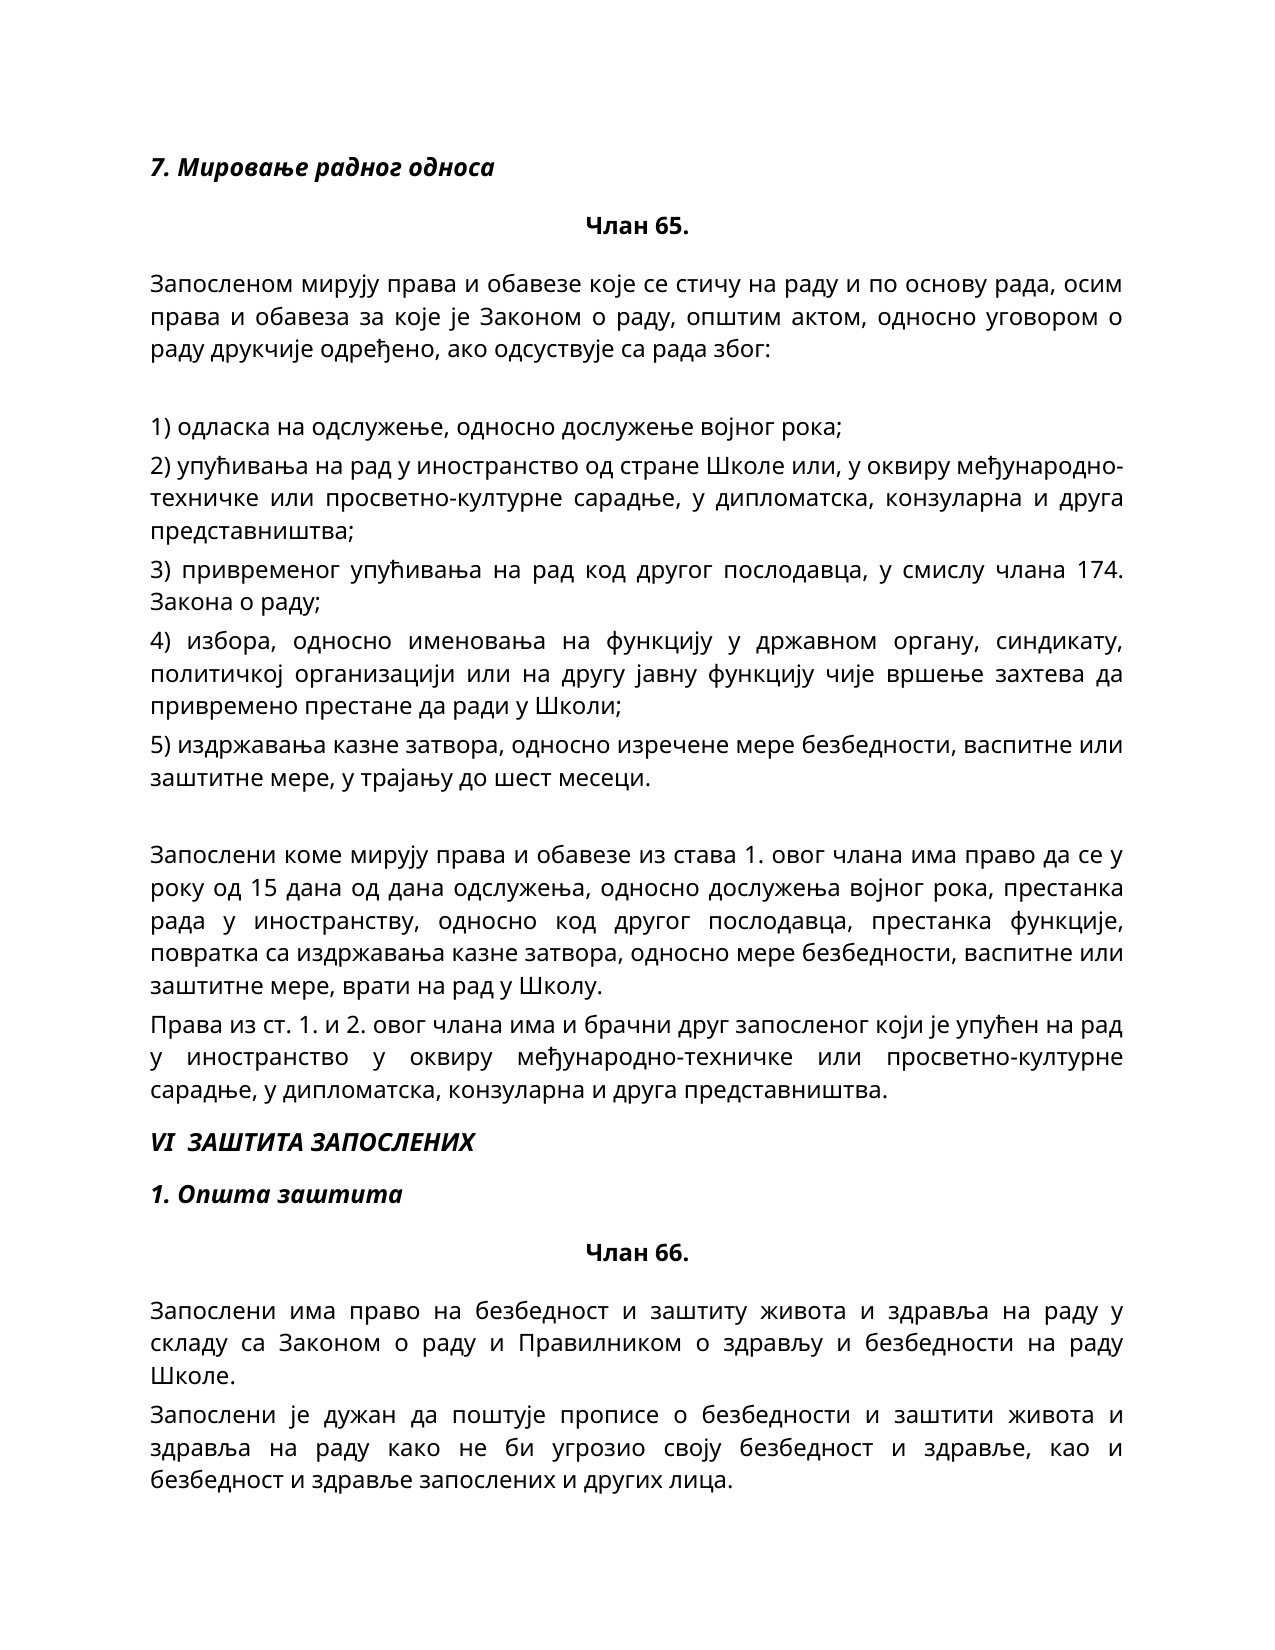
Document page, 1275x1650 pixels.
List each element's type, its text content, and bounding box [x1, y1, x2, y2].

text VI ЗАШТИТА ЗАПОСЛЕНИХ [150, 1124, 1125, 1158]
text 4) избора, односно именовања на функцију у државном органу, синдикату, политичкој организацији или на другу јавну функцију чије вршење захтева да привремено престане да ради у Школи; [150, 624, 1125, 722]
text Запослени коме мирују права и обавезе из става 1. овог члана има право да се у року од 15 дана од дана одслужења, односно дослужења војног рока, престанка рада у иностранству, односно код другог послодавца, престанка функције, повратка са издржавања казне затвора, односно мере безбедности, васпитне или заштитне мере, врати на рад у Школу. [150, 838, 1125, 1001]
text Запослени има право на безбедност и заштиту живота и здравља на раду у складу са Законом о раду и Правилником о здрављу и безбедности на раду Школе. [150, 1294, 1125, 1391]
text Члан 65. [150, 209, 1125, 242]
text Запосленом мирују права и обавезе које се стичу на раду и по основу рада, осим права и обавеза за које је Законом о раду, општим актом, односно уговором о раду друкчије одређено, ако одсуствује са рада због: [150, 267, 1125, 364]
text 5) издржавања казне затвора, односно изречене мере безбедности, васпитне или заштитне мере, у трајању до шест месеци. [150, 728, 1125, 793]
text Члан 66. [150, 1236, 1125, 1269]
text 2) упућивања на рад у иностранство од стране Школе или, у оквиру међународно-техничке или просветно-културне сарадње, у дипломатска, конзуларна и друга представништва; [150, 448, 1125, 546]
text 1) одласка на одслужење, односно дослужење војног рока; [150, 409, 1125, 442]
text 1. Општа заштита [150, 1177, 1125, 1211]
text Права из ст. 1. и 2. овог члана има и брачни друг запосленог који је упућен на рад у иностранство у оквиру међународно-техничке или просветно-културне сарадње, у дипломатска, конзуларна и друга представништва. [150, 1008, 1125, 1105]
text 7. Мировање радног односа [150, 150, 1125, 184]
text Запослени је дужан да поштује прописе о безбедности и заштити живота и здравља на раду како не би угрозио своју безбедност и здравље, као и безбедност и здравље запослених и других лица. [150, 1398, 1125, 1496]
text 3) привременог упућивања на рад код другог послодавца, у смислу члана 174. Закона о раду; [150, 552, 1125, 618]
